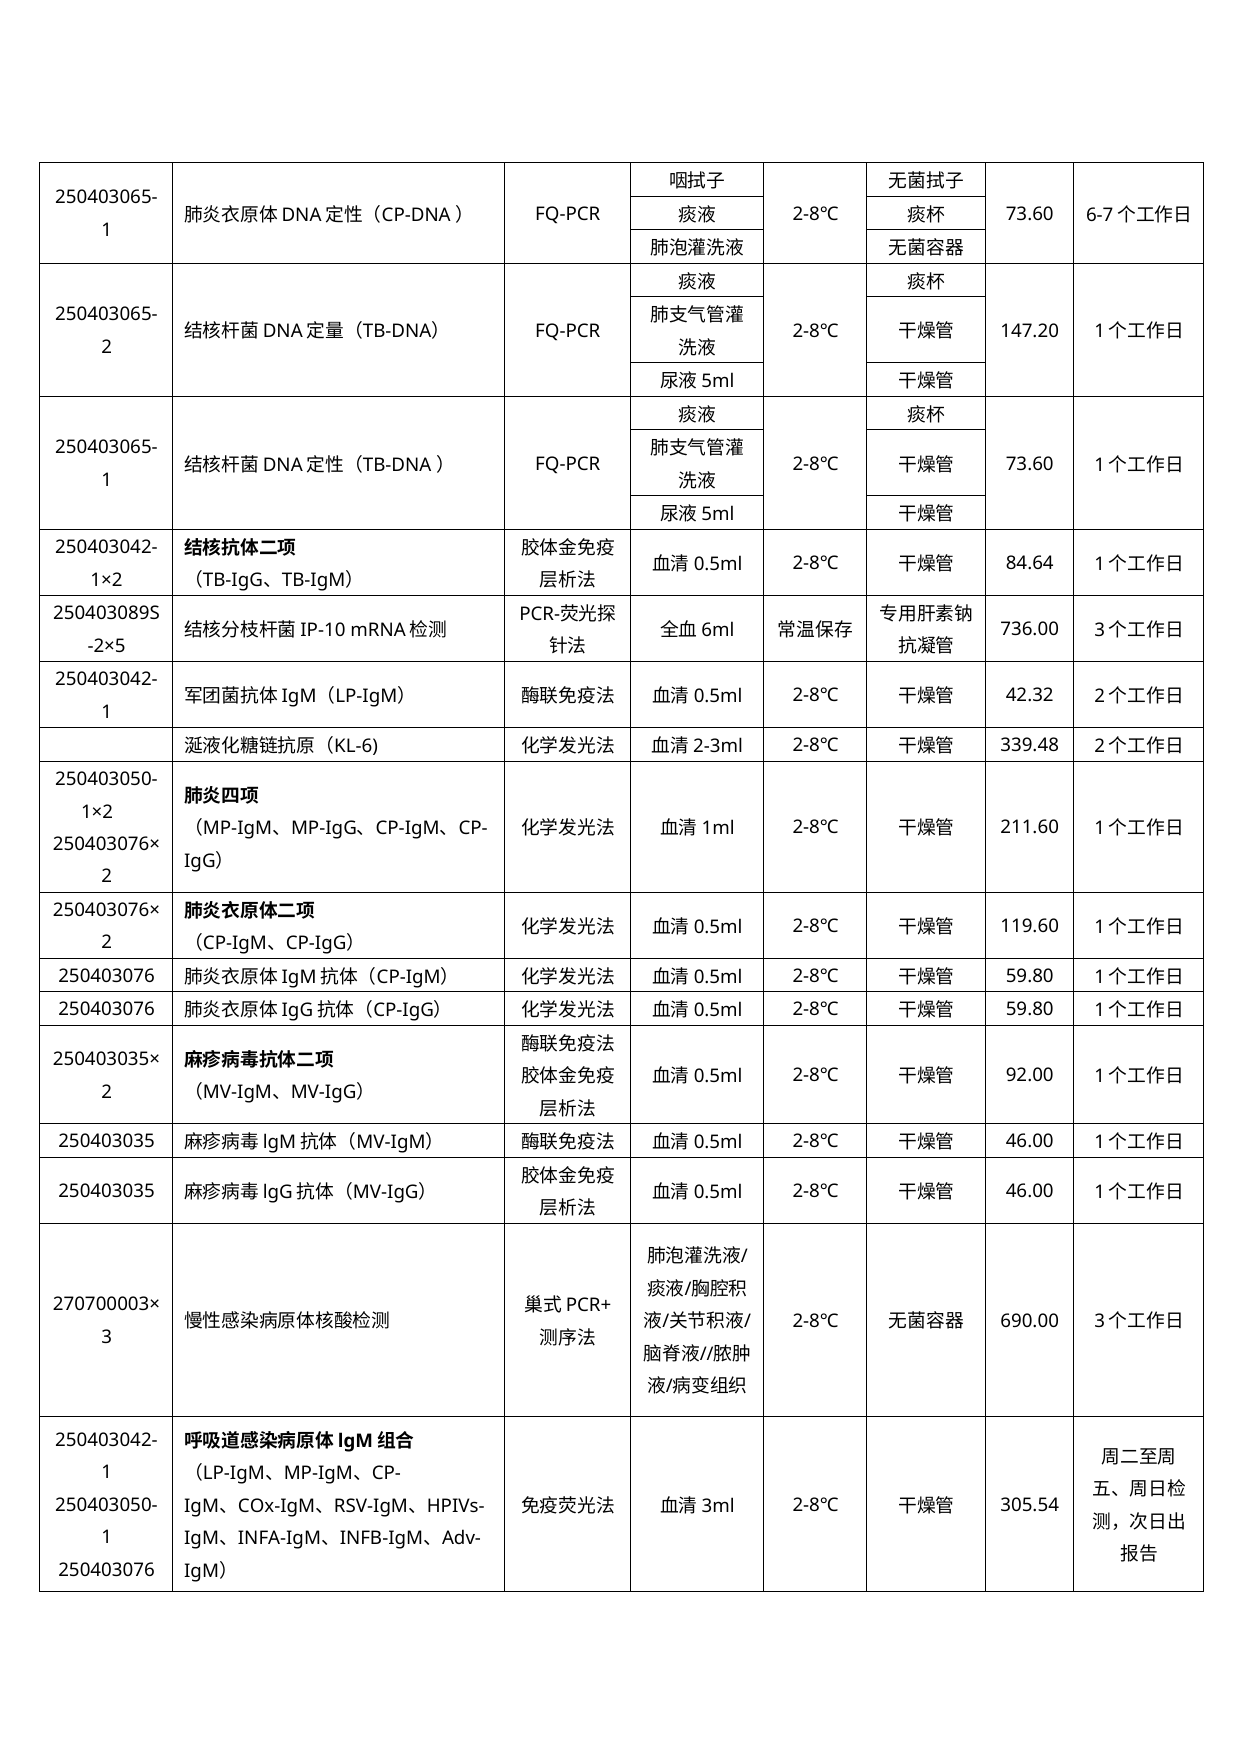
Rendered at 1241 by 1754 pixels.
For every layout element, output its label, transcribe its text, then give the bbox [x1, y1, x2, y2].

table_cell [40, 1417, 172, 1591]
table_cell 常温保存 [764, 596, 866, 661]
table_cell 干燥管 [867, 430, 985, 495]
table_cell 血清 0.5ml [631, 1158, 763, 1223]
table_cell 血清 0.5ml [631, 893, 763, 958]
table_cell 化学发光法 [505, 762, 630, 892]
table_cell 干燥管 [867, 959, 985, 991]
table_cell 麻疹病毒抗体二项 （MV-IgM、MV-IgG） [173, 1026, 504, 1123]
table_cell 干燥管 [867, 363, 985, 396]
table_cell 免疫荧光法 [505, 1417, 630, 1591]
table_cell 2-8℃ [764, 1124, 866, 1157]
table_cell 干燥管 [867, 1417, 985, 1591]
table_cell 6-7个工作日 [1074, 163, 1203, 263]
table_cell 干燥管 [867, 1026, 985, 1123]
table_cell 胶体金免疫层析法 [505, 530, 630, 595]
table_cell 干燥管 [867, 1124, 985, 1157]
table_cell 尿液5ml [631, 496, 763, 529]
table_cell 2-8℃ [764, 163, 866, 263]
table_cell [40, 728, 172, 761]
table_cell 肺炎四项 （MP-IgM、MP-IgG、CP-IgM、CP-IgG） [173, 762, 504, 892]
table_cell 59.80 [986, 959, 1073, 991]
table_cell 全血6ml [631, 596, 763, 661]
table_cell 270700003×3 [40, 1224, 172, 1416]
table_cell 1个工作日 [1074, 264, 1203, 396]
table_cell 痰杯 [867, 264, 985, 296]
table_cell 肺炎衣原体DNA定性（CP-DNA ） [173, 163, 504, 263]
table_cell FQ-PCR [505, 397, 630, 529]
table_cell 化学发光法 [505, 992, 630, 1025]
table_cell 痰杯 [867, 197, 985, 229]
table_cell 2-8℃ [764, 530, 866, 595]
table_cell 2-8℃ [764, 959, 866, 991]
table_cell 250403042-1 [40, 662, 172, 727]
table_cell 干燥管 [867, 1158, 985, 1223]
table_cell 2-8℃ [764, 1224, 866, 1416]
table_cell 无菌拭子 [867, 163, 985, 196]
table_cell 2-8℃ [764, 1158, 866, 1223]
table_cell 250403035 [40, 1124, 172, 1157]
table_cell 147.20 [986, 264, 1073, 396]
table_cell 73.60 [986, 397, 1073, 529]
table_cell 3个工作日 [1074, 1224, 1203, 1416]
table_cell 305.54 [986, 1417, 1073, 1591]
table_cell 46.00 [986, 1124, 1073, 1157]
table_cell PCR-荧光探针法 [505, 596, 630, 661]
table_cell 2个工作日 [1074, 662, 1203, 727]
table_cell 2个工作日 [1074, 728, 1203, 761]
table_cell 周二至周五、周日检测，次日出报告 [1074, 1417, 1203, 1591]
table_cell 肺泡灌洗液/痰液/胸腔积液/关节积液/脑脊液//脓肿液/病变组织 [631, 1224, 763, 1416]
table_cell 2-8℃ [764, 662, 866, 727]
table_cell 46.00 [986, 1158, 1073, 1223]
table_cell 血清 0.5ml [631, 1124, 763, 1157]
table_cell 250403042-1×2 [40, 530, 172, 595]
table_cell 干燥管 [867, 728, 985, 761]
table_cell 痰杯 [867, 397, 985, 429]
table_cell 血清 0.5ml [631, 530, 763, 595]
table_cell 肺泡灌洗液 [631, 230, 763, 263]
table_cell 无菌容器 [867, 230, 985, 263]
table_cell 干燥管 [867, 297, 985, 362]
table_cell 慢性感染病原体核酸检测 [173, 1224, 504, 1416]
table_cell 干燥管 [867, 496, 985, 529]
table_cell 酶联免疫法 胶体金免疫层析法 [505, 1026, 630, 1123]
table_cell 血清 0.5ml [631, 992, 763, 1025]
table_cell 3个工作日 [1074, 596, 1203, 661]
table_cell 血清 0.5ml [631, 662, 763, 727]
table_cell 250403050-1×2 250403076×2 [40, 762, 172, 892]
table_cell 1个工作日 [1074, 530, 1203, 595]
table_cell 211.60 [986, 762, 1073, 892]
table_cell 250403065-1 [40, 397, 172, 529]
table_cell 2-8℃ [764, 1417, 866, 1591]
table_cell 1个工作日 [1074, 1026, 1203, 1123]
table_cell 42.32 [986, 662, 1073, 727]
table_cell 肺支气管灌洗液 [631, 297, 763, 362]
table_cell 肺炎衣原体二项 （CP-IgM、CP-IgG） [173, 893, 504, 958]
table_cell 结核分枝杆菌IP-10 mRNA检测 [173, 596, 504, 661]
table_cell 干燥管 [867, 530, 985, 595]
table_cell 肺支气管灌洗液 [631, 430, 763, 495]
table_cell 专用肝素钠抗凝管 [867, 596, 985, 661]
table_cell 麻疹病毒lgG抗体（MV-IgG） [173, 1158, 504, 1223]
table_cell 结核杆菌DNA定性（TB-DNA ） [173, 397, 504, 529]
table_cell 1个工作日 [1074, 1124, 1203, 1157]
table_cell FQ-PCR [505, 163, 630, 263]
table_cell 痰液 [631, 397, 763, 429]
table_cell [173, 1417, 504, 1591]
table_cell 血清2-3ml [631, 728, 763, 761]
table_cell 干燥管 [867, 893, 985, 958]
table_cell 84.64 [986, 530, 1073, 595]
table_cell 736.00 [986, 596, 1073, 661]
table_cell 血清 3ml [631, 1417, 763, 1591]
table_cell 胶体金免疫层析法 [505, 1158, 630, 1223]
table_cell 化学发光法 [505, 893, 630, 958]
table_cell 1个工作日 [1074, 893, 1203, 958]
table_cell 250403065-2 [40, 264, 172, 396]
table_cell 干燥管 [867, 762, 985, 892]
table_cell 250403035 [40, 1158, 172, 1223]
table_cell 250403076×2 [40, 893, 172, 958]
table_cell 无菌容器 [867, 1224, 985, 1416]
table_cell 2-8℃ [764, 1026, 866, 1123]
table_cell 2-8℃ [764, 992, 866, 1025]
table_cell 250403076 [40, 959, 172, 991]
table_cell 结核杆菌DNA定量（TB-DNA） [173, 264, 504, 396]
table_cell 2-8℃ [764, 397, 866, 529]
table_cell 339.48 [986, 728, 1073, 761]
table_cell 1个工作日 [1074, 762, 1203, 892]
table_cell 92.00 [986, 1026, 1073, 1123]
table_cell 化学发光法 [505, 728, 630, 761]
table_cell 血清 0.5ml [631, 959, 763, 991]
table_cell 痰液 [631, 264, 763, 296]
table_cell 结核抗体二项 （TB-IgG、TB-IgM） [173, 530, 504, 595]
table_cell 酶联免疫法 [505, 1124, 630, 1157]
table_cell 干燥管 [867, 992, 985, 1025]
table_cell 尿液5ml [631, 363, 763, 396]
table_cell 690.00 [986, 1224, 1073, 1416]
table_cell 73.60 [986, 163, 1073, 263]
table_cell 涎液化糖链抗原（KL-6) [173, 728, 504, 761]
table_cell 麻疹病毒lgM抗体（MV-IgM） [173, 1124, 504, 1157]
table_cell 酶联免疫法 [505, 662, 630, 727]
table_cell 痰液 [631, 197, 763, 229]
table_cell 250403089S-2×5 [40, 596, 172, 661]
table_cell 2-8℃ [764, 762, 866, 892]
table_cell FQ-PCR [505, 264, 630, 396]
table_cell 250403076 [40, 992, 172, 1025]
table_cell 巢式PCR+测序法 [505, 1224, 630, 1416]
table_cell 干燥管 [867, 662, 985, 727]
table_cell 1个工作日 [1074, 992, 1203, 1025]
table_cell 1个工作日 [1074, 397, 1203, 529]
table_cell 军团菌抗体IgM（LP-IgM） [173, 662, 504, 727]
table_cell 250403065-1 [40, 163, 172, 263]
table_cell 119.60 [986, 893, 1073, 958]
table_cell 1个工作日 [1074, 959, 1203, 991]
table_cell 肺炎衣原体IgG抗体（CP-IgG） [173, 992, 504, 1025]
table_cell 1个工作日 [1074, 1158, 1203, 1223]
table_cell 2-8℃ [764, 264, 866, 396]
table_cell 59.80 [986, 992, 1073, 1025]
table_cell 化学发光法 [505, 959, 630, 991]
table_cell 2-8℃ [764, 893, 866, 958]
table_cell 肺炎衣原体IgM抗体（CP-IgM） [173, 959, 504, 991]
table_cell 250403035×2 [40, 1026, 172, 1123]
table_cell 血清 1ml [631, 762, 763, 892]
table_cell 咽拭子 [631, 163, 763, 196]
table_cell 血清 0.5ml [631, 1026, 763, 1123]
table_cell 2-8℃ [764, 728, 866, 761]
